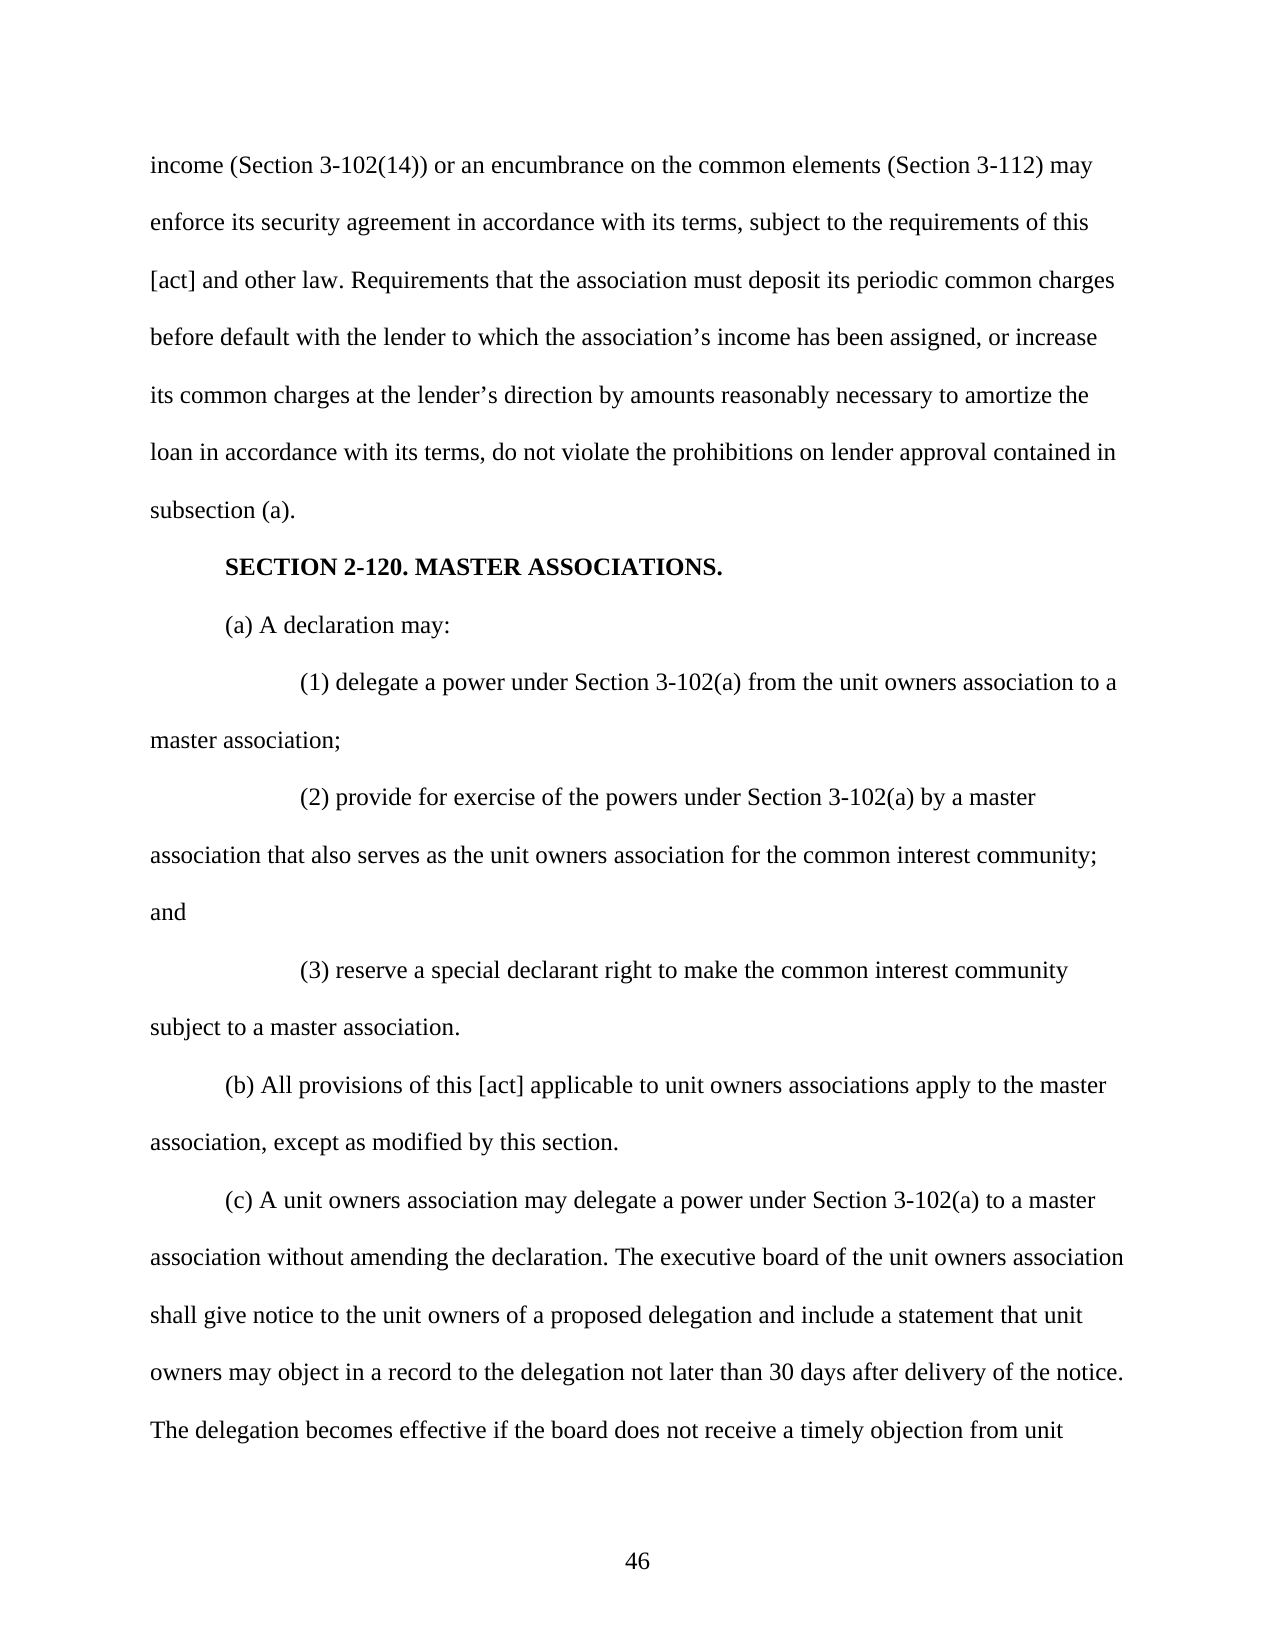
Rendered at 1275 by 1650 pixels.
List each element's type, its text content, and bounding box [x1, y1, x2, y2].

text (b) All provisions of this [act] applicable to unit owners associations apply to the master association, except as modified by this section. [150, 1070, 1125, 1156]
text (a) A declaration may: [150, 610, 1125, 639]
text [150, 1185, 1125, 1444]
text (3) reserve a special declarant right to make the common interest community subject to a master association. [150, 955, 1125, 1041]
text (2) provide for exercise of the powers under Section 3-102(a) by a master association that also serves as the unit owners association for the common interest community; and [150, 782, 1125, 926]
subtitle SECTION 2-120. MASTER ASSOCIATIONS. [150, 552, 1125, 581]
text (1) delegate a power under Section 3-102(a) from the unit owners association to a master association; [150, 667, 1125, 754]
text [150, 150, 1125, 524]
